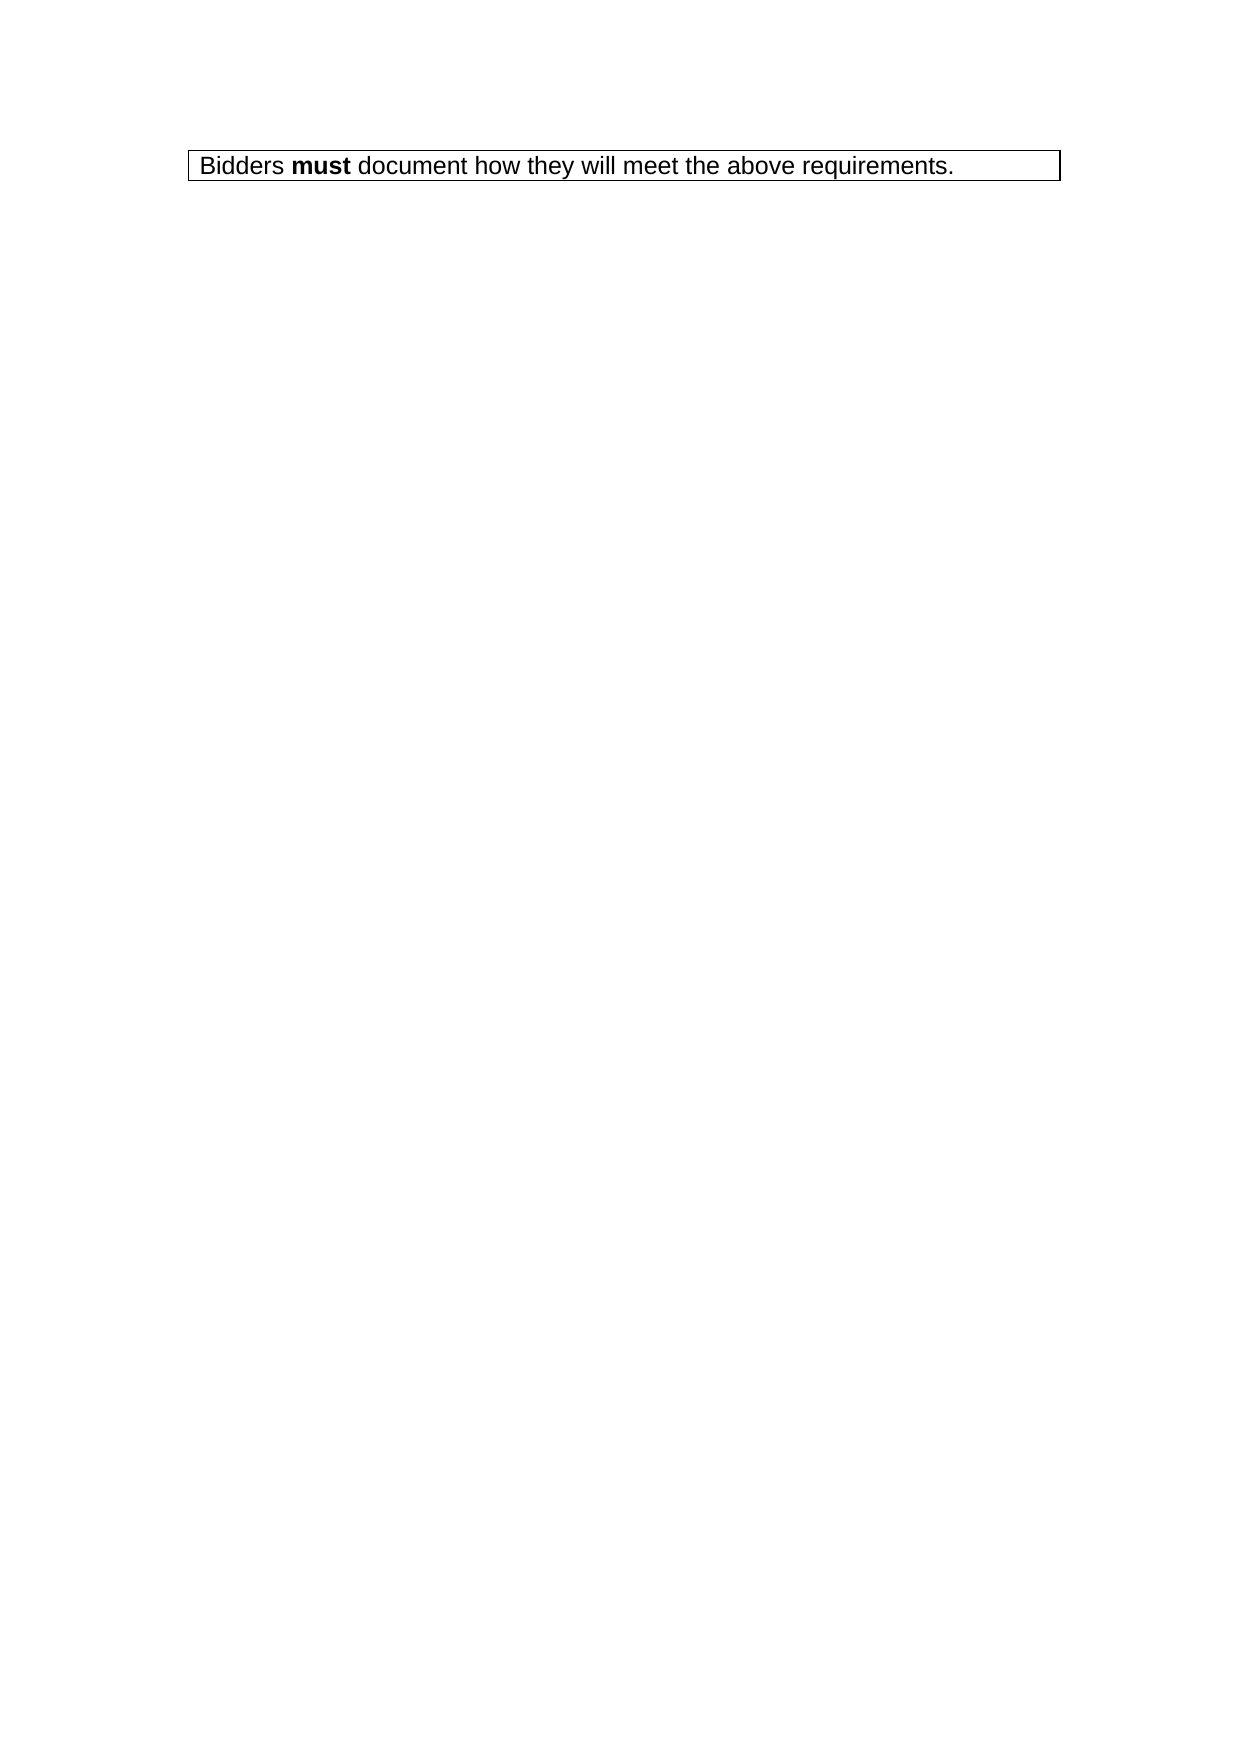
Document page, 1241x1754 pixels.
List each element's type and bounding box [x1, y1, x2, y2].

table_cell [189, 151, 1059, 180]
